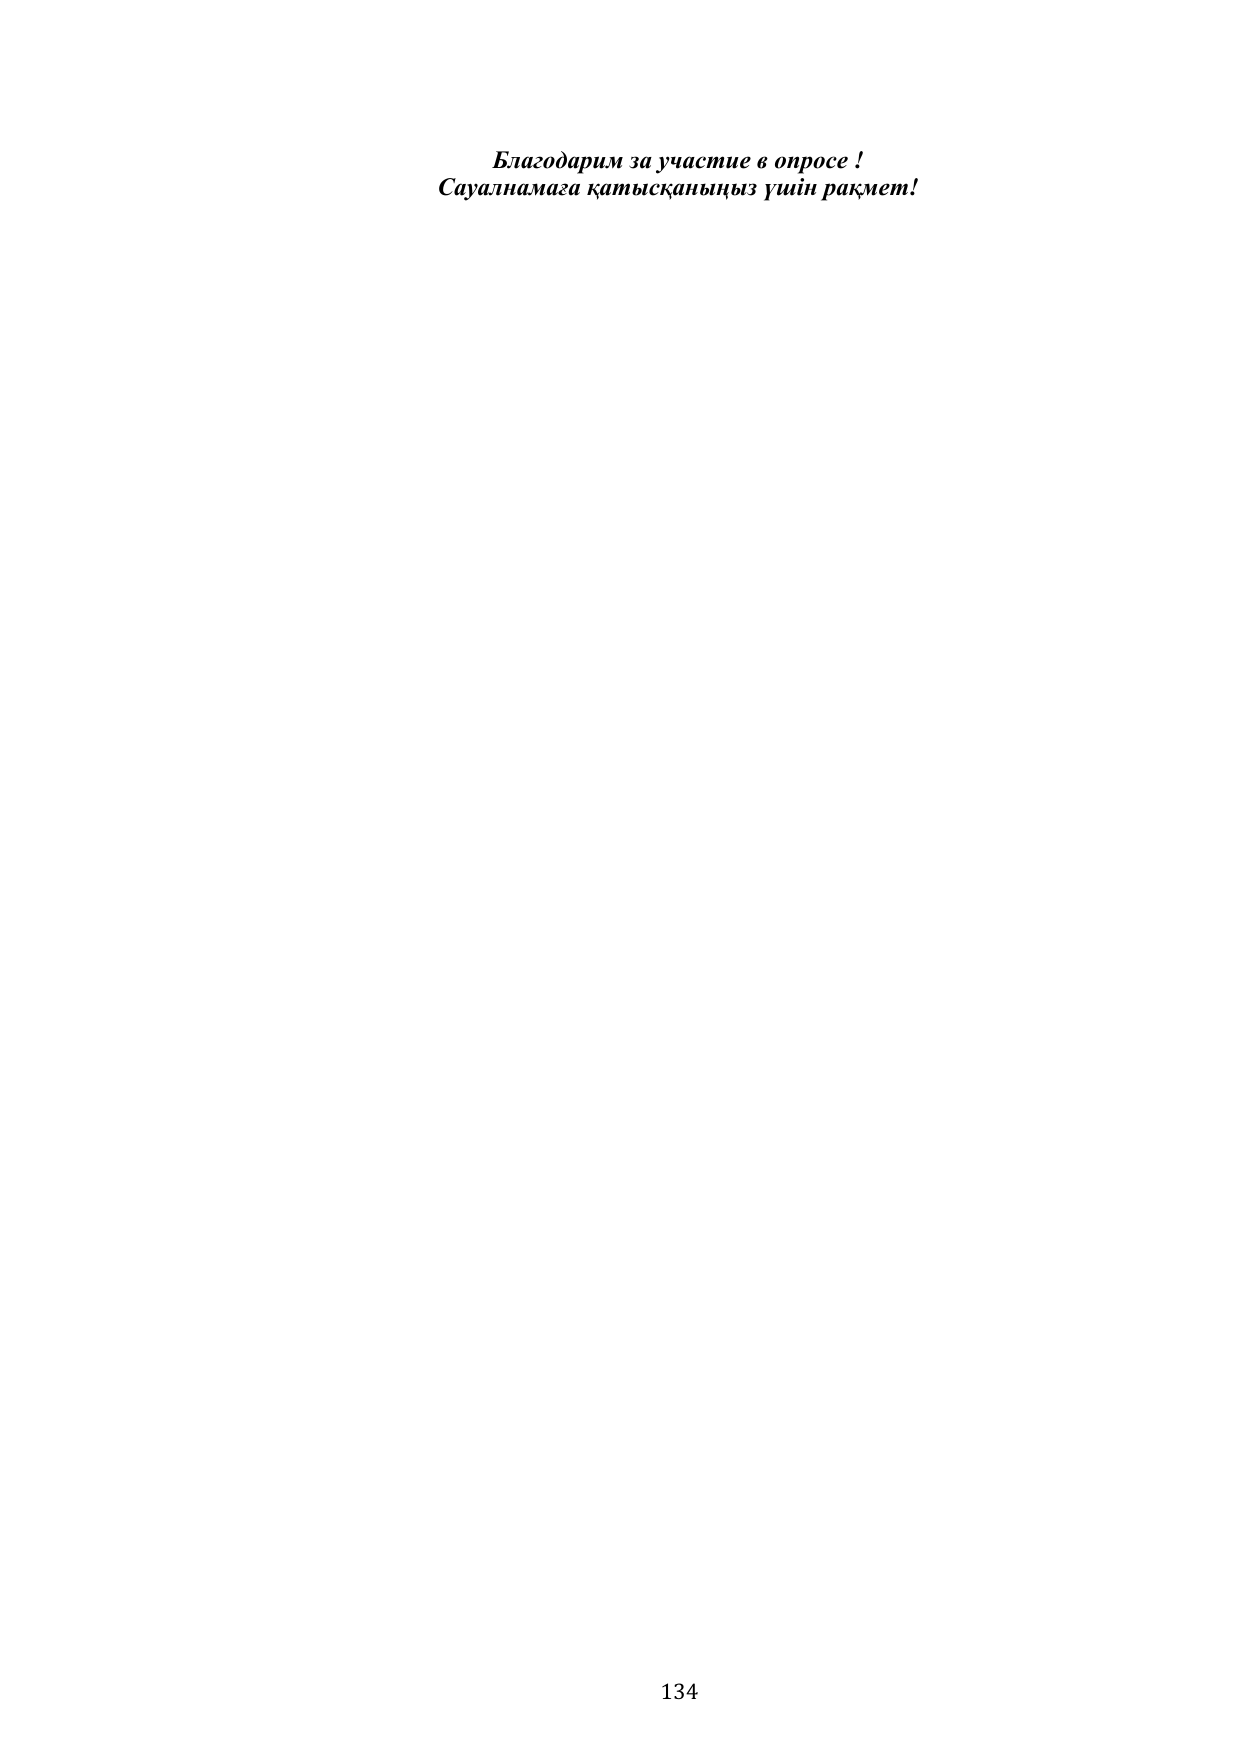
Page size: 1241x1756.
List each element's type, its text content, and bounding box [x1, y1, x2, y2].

text Сауалнамаға қатысқаныңыз үшін рақмет! [177, 173, 1181, 201]
text Благодарим за участие в опросе ! [177, 146, 1181, 173]
